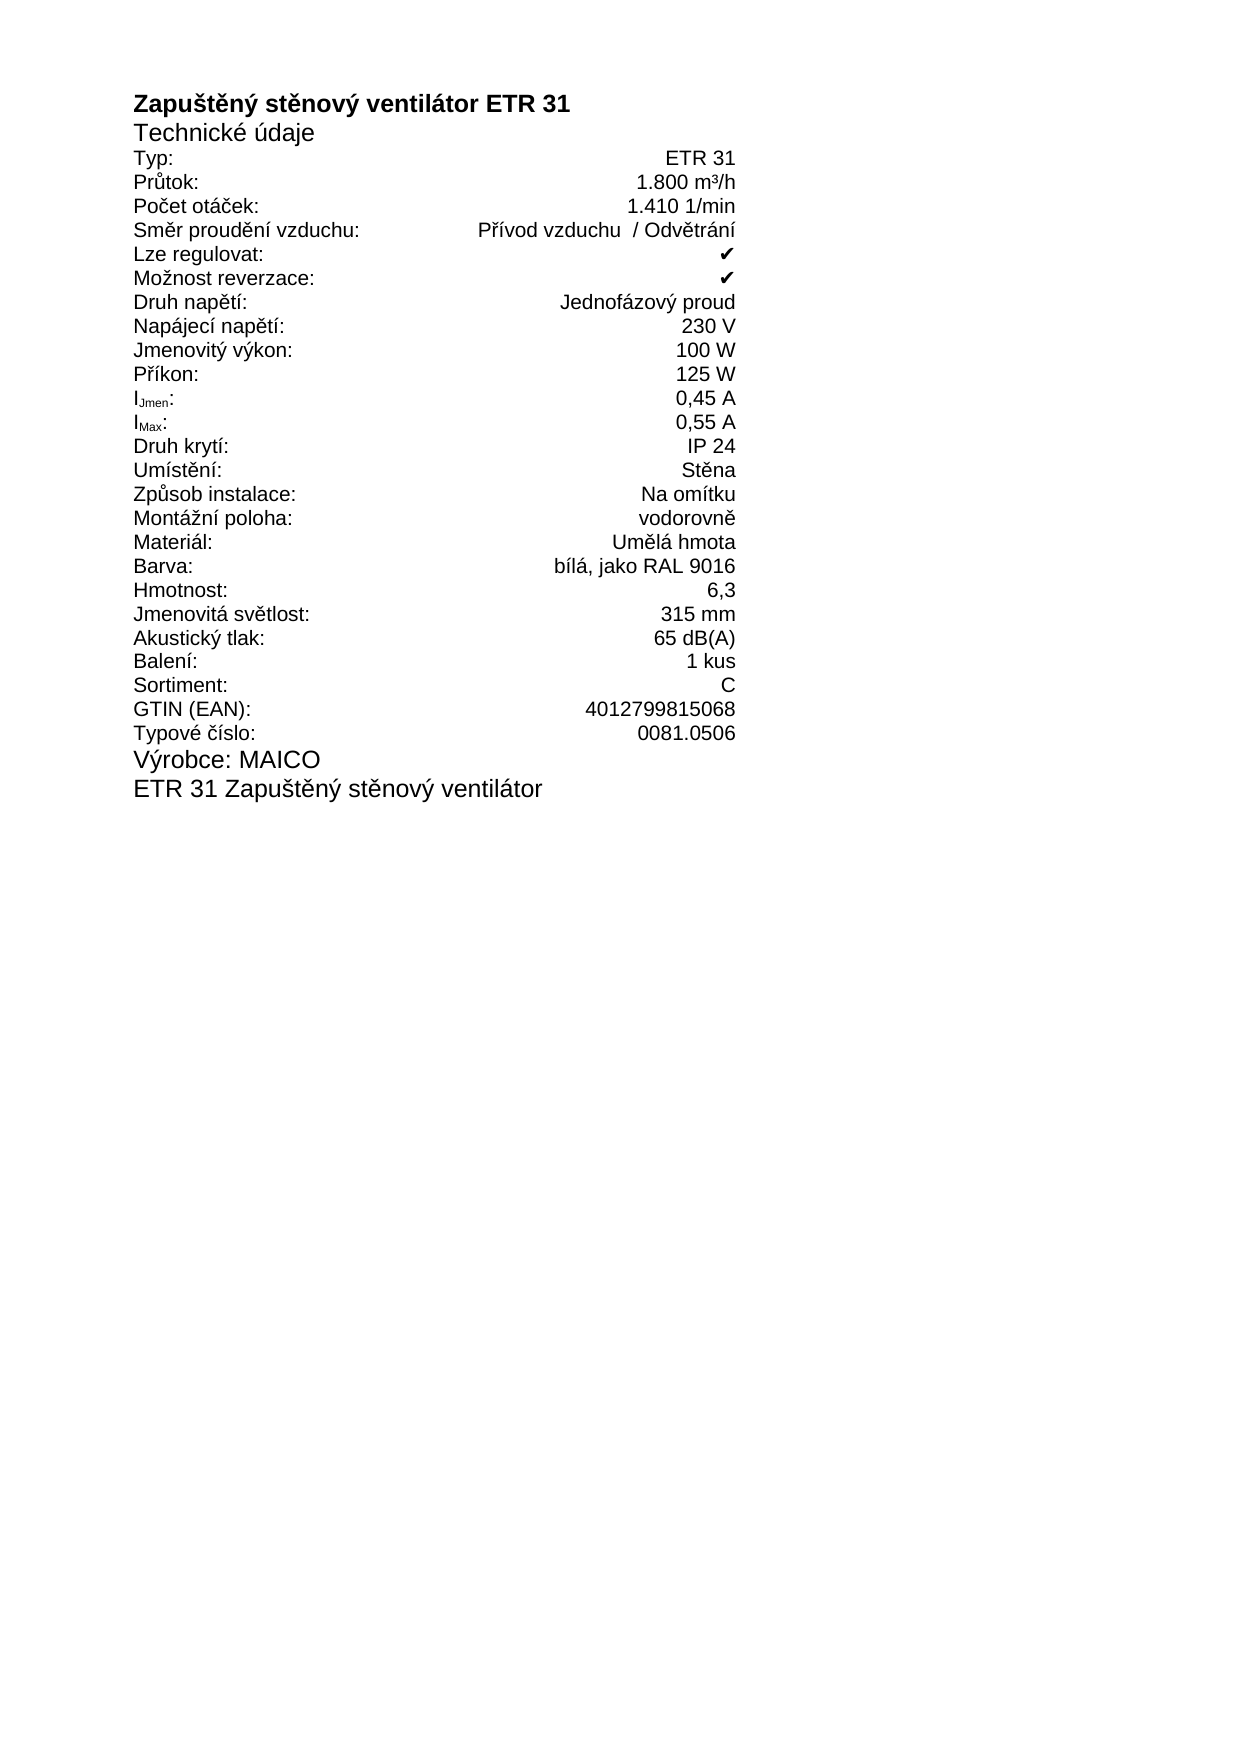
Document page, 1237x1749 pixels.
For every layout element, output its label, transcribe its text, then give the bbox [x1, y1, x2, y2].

table_cell 0,55 A [434, 410, 747, 434]
table_cell 0081.0506 [434, 721, 747, 745]
table_cell Akustický tlak: [122, 625, 434, 649]
table_cell Na omítku [434, 482, 747, 506]
table_cell Jednofázový proud [434, 290, 747, 314]
table_cell 65 dB(A) [434, 625, 747, 649]
table_cell 4012799815068 [434, 697, 747, 721]
table_cell Druh napětí: [122, 290, 434, 314]
table_header ETR 31 [434, 146, 747, 170]
text Zapuštěný stěnový ventilátor ETR 31 [133, 89, 1148, 117]
table_cell 0,45 A [434, 386, 747, 410]
text Technické údaje [133, 117, 1148, 146]
table_cell Přívod vzduchu / Odvětrání [434, 218, 747, 242]
table_cell 125 W [434, 362, 747, 386]
table_cell Stěna [434, 458, 747, 482]
table_cell Hmotnost: [122, 578, 434, 601]
table_cell GTIN (EAN): [122, 697, 434, 721]
table_cell Směr proudění vzduchu: [122, 218, 434, 242]
text Výrobce: MAICO [133, 745, 1148, 774]
table_cell Barva: [122, 554, 434, 577]
table_cell Umělá hmota [434, 530, 747, 553]
table_cell Možnost reverzace: [122, 266, 434, 290]
table_cell Druh krytí: [122, 434, 434, 458]
table_cell IP 24 [434, 434, 747, 458]
table_cell Jmenovitá světlost: [122, 601, 434, 625]
table_cell Jmenovitý výkon: [122, 338, 434, 362]
table_cell Lze regulovat: [122, 242, 434, 266]
table_cell vodorovně [434, 506, 747, 529]
table_cell Sortiment: [122, 673, 434, 697]
table_cell Umístění: [122, 458, 434, 482]
table_cell 1 kus [434, 649, 747, 673]
table_cell 1.800 m³/h [434, 170, 747, 194]
table_cell ✔ [434, 266, 747, 290]
table_cell Způsob instalace: [122, 482, 434, 506]
table_cell IJmen: [122, 386, 434, 410]
table_cell Počet otáček: [122, 194, 434, 218]
table_cell Příkon: [122, 362, 434, 386]
table_cell Materiál: [122, 530, 434, 553]
table_cell 1.410 1/min [434, 194, 747, 218]
table_cell Montážní poloha: [122, 506, 434, 529]
table_cell 100 W [434, 338, 747, 362]
text ETR 31 Zapuštěný stěnový ventilátor [133, 774, 1148, 803]
table_cell 315 mm [434, 601, 747, 625]
table_cell C [434, 673, 747, 697]
table_cell 230 V [434, 314, 747, 338]
table_cell Průtok: [122, 170, 434, 194]
table_header Typ: [122, 146, 434, 170]
table_cell Balení: [122, 649, 434, 673]
table_cell IMax: [122, 410, 434, 434]
table_cell ✔ [434, 242, 747, 266]
table_cell 6,3 [434, 578, 747, 601]
table_cell bílá, jako RAL 9016 [434, 554, 747, 577]
table_cell Napájecí napětí: [122, 314, 434, 338]
table_cell Typové číslo: [122, 721, 434, 745]
